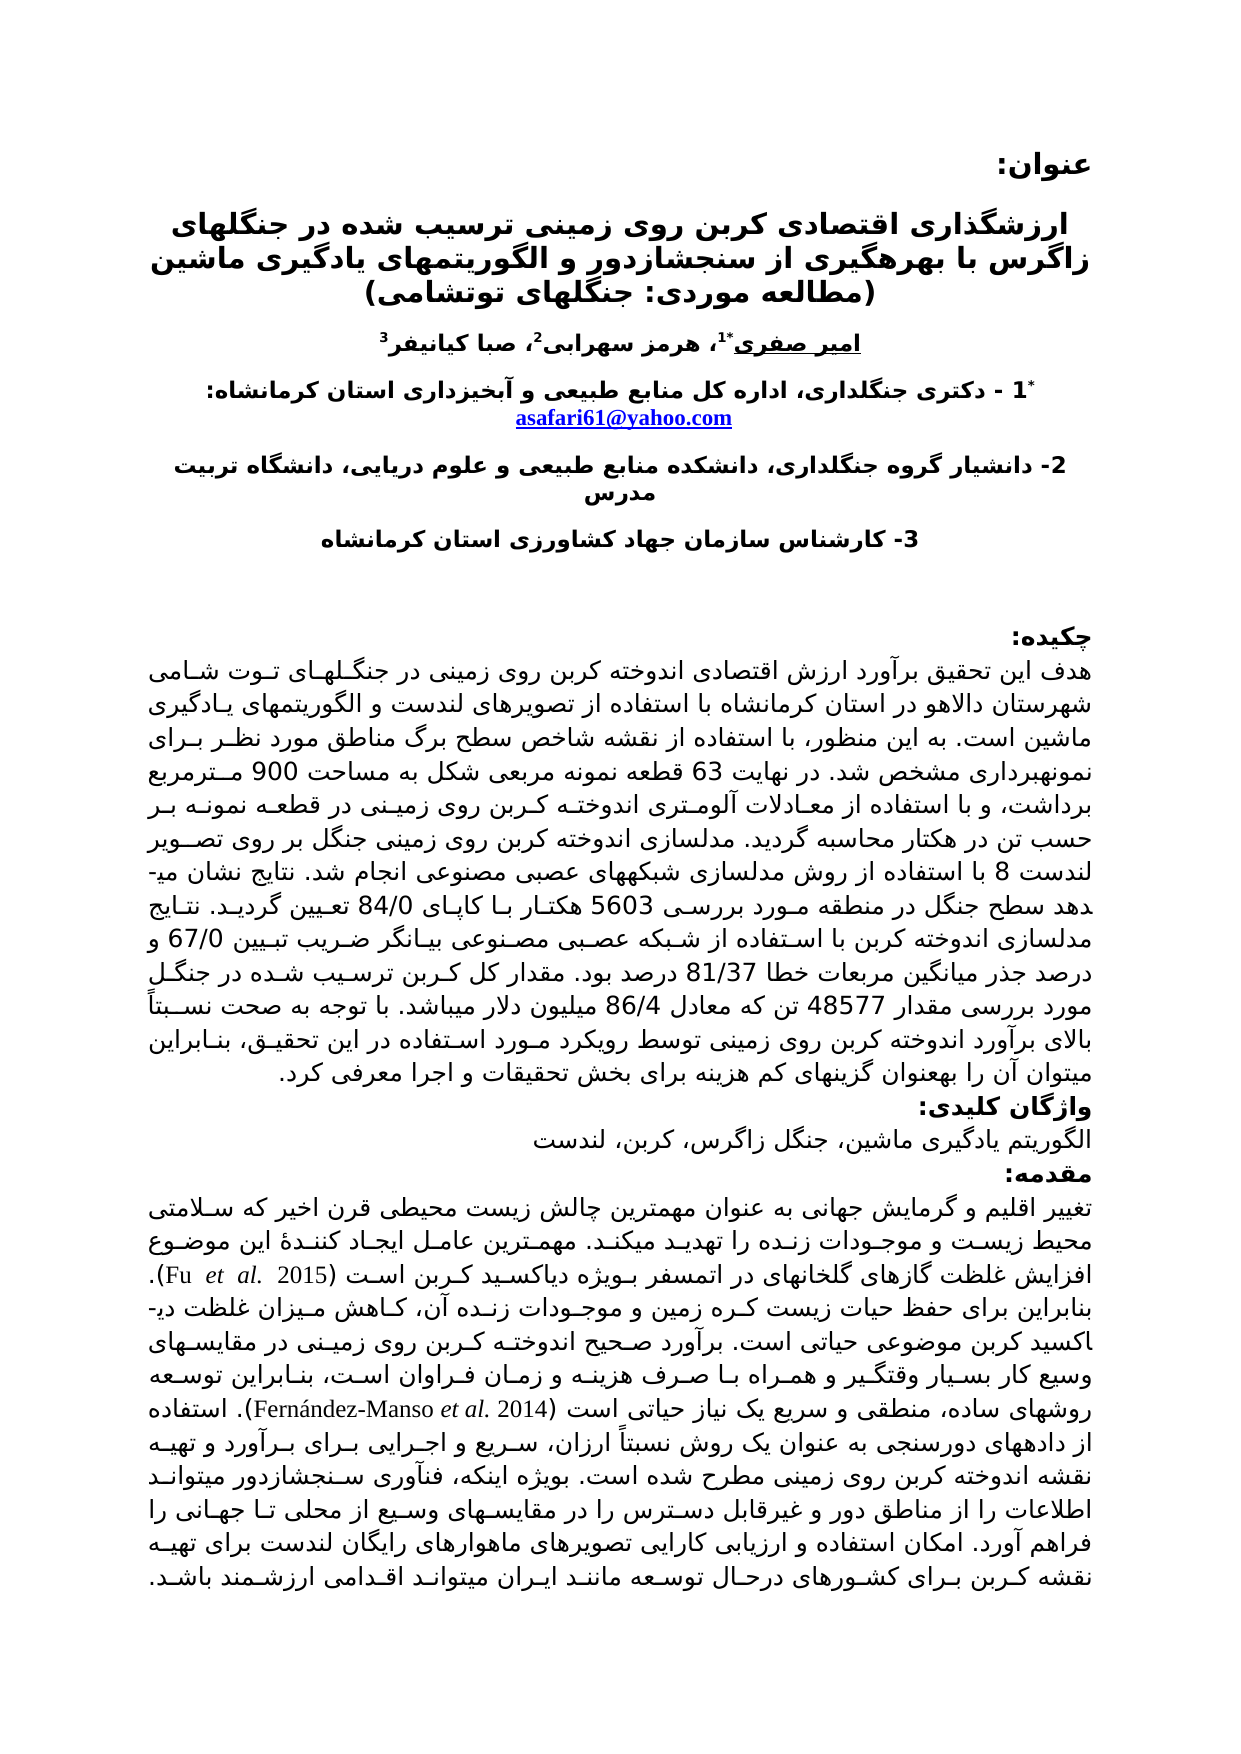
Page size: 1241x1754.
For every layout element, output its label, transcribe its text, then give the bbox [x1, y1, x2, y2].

text واژگان کلیدی: [148, 1092, 1092, 1121]
text هدف این تحقیق برآورد ارزش اقتصادی اندوخته کربن روی زمینی در جنگلهای توت شامی شهرستان دالاهو در استان کرمانشاه با استفاده از تصویرهای لندست و الگوریتمهای یادگیری ماشین است. به این منظور، با استفاده از نقشه شاخص سطح برگ مناطق مورد نظر برای نمونهبرداری مشخص شد. در نهایت 63 قطعه نمونه مربعی شکل به مساحت 900 مترمربع برداشت، و با استفاده از معادلات آلومتری اندوخته کربن روی زمینی در قطعه نمونه بر حسب تن در هکتار محاسبه گردید. مدلسازی اندوخته کربن روی زمینی جنگل بر روی تصویر لندست 8 با استفاده از روش مدلسازی شبکههای عصبی مصنوعی انجام شد. نتایج نشان میدهد سطح جنگل در منطقه مورد بررسی 5603 هکتار با کاپای 84/0 تعیین گردید. نتایج مدلسازی اندوخته کربن با استفاده از شبکه عصبی مصنوعی بیانگر ضریب تبیین 67/0 و درصد جذر میانگین مربعات خطا 81/37 درصد بود. مقدار کل کربن ترسیب شده در جنگل مورد بررسی مقدار 48577 تن که معادل 86/4 میلیون دلار میباشد. با توجه به صحت نسبتاً بالای برآورد اندوخته کربن روی زمینی توسط رویکرد مورد استفاده در این تحقیق، بنابراین میتوان آن را بهعنوان گزینهای کم هزینه برای بخش تحقیقات و اجرا معرفی کرد. [148, 656, 1092, 1088]
text مقدمه: [148, 1159, 1092, 1188]
text 2- دانشیار گروه جنگلداری، دانشکده منابع طبیعی و علوم دریایی، دانشگاه تربیت مدرس [148, 452, 1092, 505]
text 3- کارشناس سازمان جهاد کشاورزی استان کرمانشاه [148, 526, 1092, 553]
text عنوان: [148, 148, 1092, 182]
text الگوریتم یادگیری ماشین، جنگل زاگرس، کربن، لندست [148, 1126, 1092, 1155]
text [148, 1193, 1092, 1591]
text *1 - دکتری جنگلداری، اداره کل منابع طبیعی و آبخیزداری استان کرمانشاه: asafari61@yahoo.com [148, 378, 1092, 431]
text ارزشگذاری اقتصادی کربن روی زمینی ترسیب شده در جنگلهای زاگرس با بهرهگیری از سنجشازدور و الگوریتمهای یادگیری ماشین (مطالعه موردی: جنگلهای توتشامی) [148, 207, 1092, 309]
text چکیده: [148, 622, 1092, 652]
text امیر صفری*1، هرمز سهرابی2، صبا کیانیفر3 [148, 330, 1092, 357]
